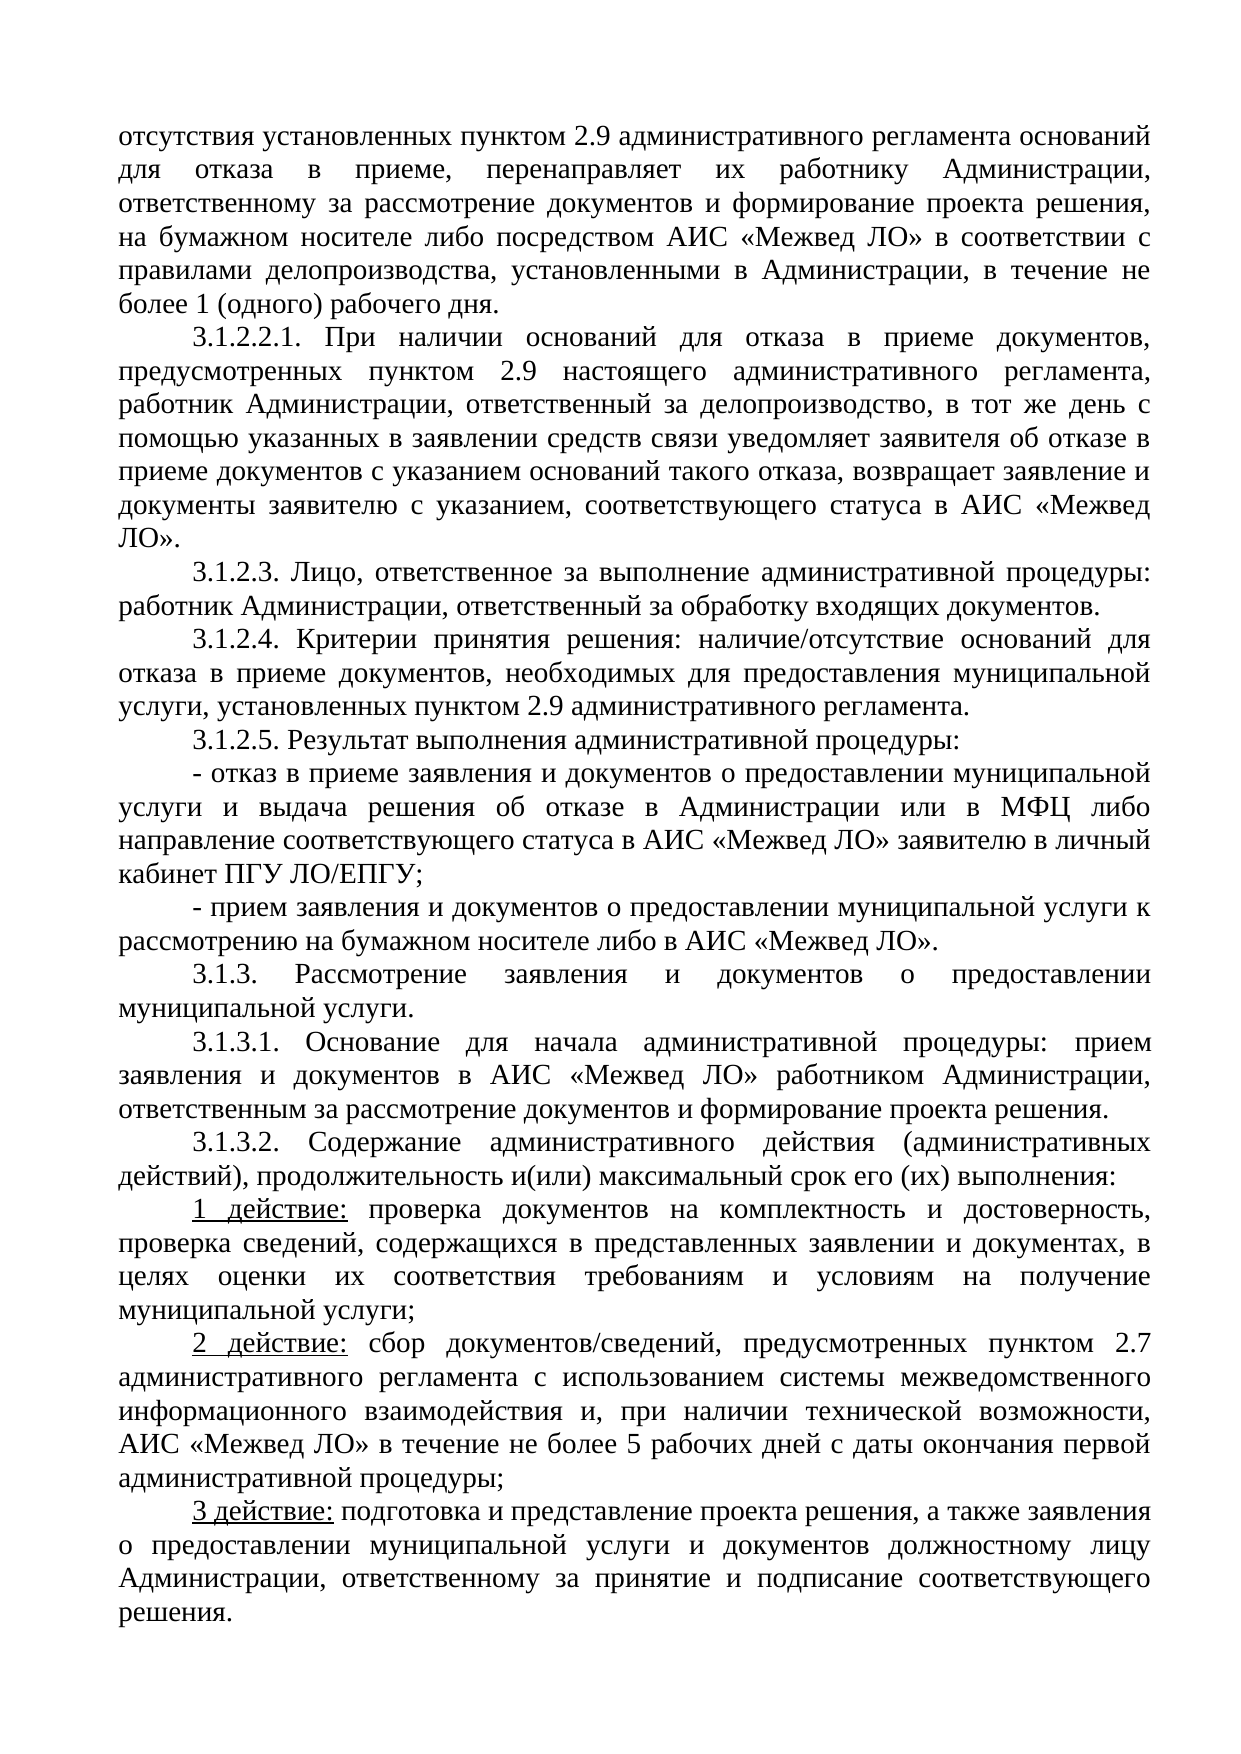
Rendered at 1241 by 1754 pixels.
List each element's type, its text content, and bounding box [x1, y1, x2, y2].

text 1 действие: проверка документов на комплектность и достоверность, проверка сведений, содержащихся в представленных заявлении и документах, в целях оценки их соответствия требованиям и условиям на получение муниципальной услуги; [118, 1191, 1152, 1326]
text 3.1.3.1. Основание для начала административной процедуры: прием заявления и документов в АИС «Межвед ЛО» работником Администрации, ответственным за рассмотрение документов и формирование проекта решения. [118, 1024, 1152, 1124]
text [118, 118, 1152, 319]
text 3.1.2.4. Критерии принятия решения: наличие/отсутствие оснований для отказа в приеме документов, необходимых для предоставления муниципальной услуги, установленных пунктом 2.9 административного регламента. [118, 621, 1152, 722]
text 3.1.2.2.1. При наличии оснований для отказа в приеме документов, предусмотренных пунктом 2.9 настоящего административного регламента, работник Администрации, ответственный за делопроизводство, в тот же день с помощью указанных в заявлении средств связи уведомляет заявителя об отказе в приеме документов с указанием оснований такого отказа, возвращает заявление и документы заявителю с указанием, соответствующего статуса в АИС «Межвед ЛО». [118, 319, 1152, 554]
text - отказ в приеме заявления и документов о предоставлении муниципальной услуги и выдача решения об отказе в Администрации или в МФЦ либо направление соответствующего статуса в АИС «Межвед ЛО» заявителю в личный кабинет ПГУ ЛО/ЕПГУ; [118, 755, 1152, 889]
text 3.1.2.5. Результат выполнения административной процедуры: [118, 722, 1152, 755]
text 3 действие: подготовка и представление проекта решения, а также заявления о предоставлении муниципальной услуги и документов должностному лицу Администрации, ответственному за принятие и подписание соответствующего решения. [118, 1493, 1152, 1627]
text - прием заявления и документов о предоставлении муниципальной услуги к рассмотрению на бумажном носителе либо в АИС «Межвед ЛО». [118, 889, 1152, 957]
text 3.1.3. Рассмотрение заявления и документов о предоставлении муниципальной услуги. [118, 957, 1152, 1024]
text 2 действие: сбор документов/сведений, предусмотренных пунктом 2.7 административного регламента с использованием системы межведомственного информационного взаимодействия и, при наличии технической возможности, АИС «Межвед ЛО» в течение не более 5 рабочих дней с даты окончания первой административной процедуры; [118, 1326, 1152, 1493]
text 3.1.3.2. Содержание административного действия (административных действий), продолжительность и(или) максимальный срок его (их) выполнения: [118, 1124, 1152, 1191]
text 3.1.2.3. Лицо, ответственное за выполнение административной процедуры: работник Администрации, ответственный за обработку входящих документов. [118, 554, 1152, 621]
